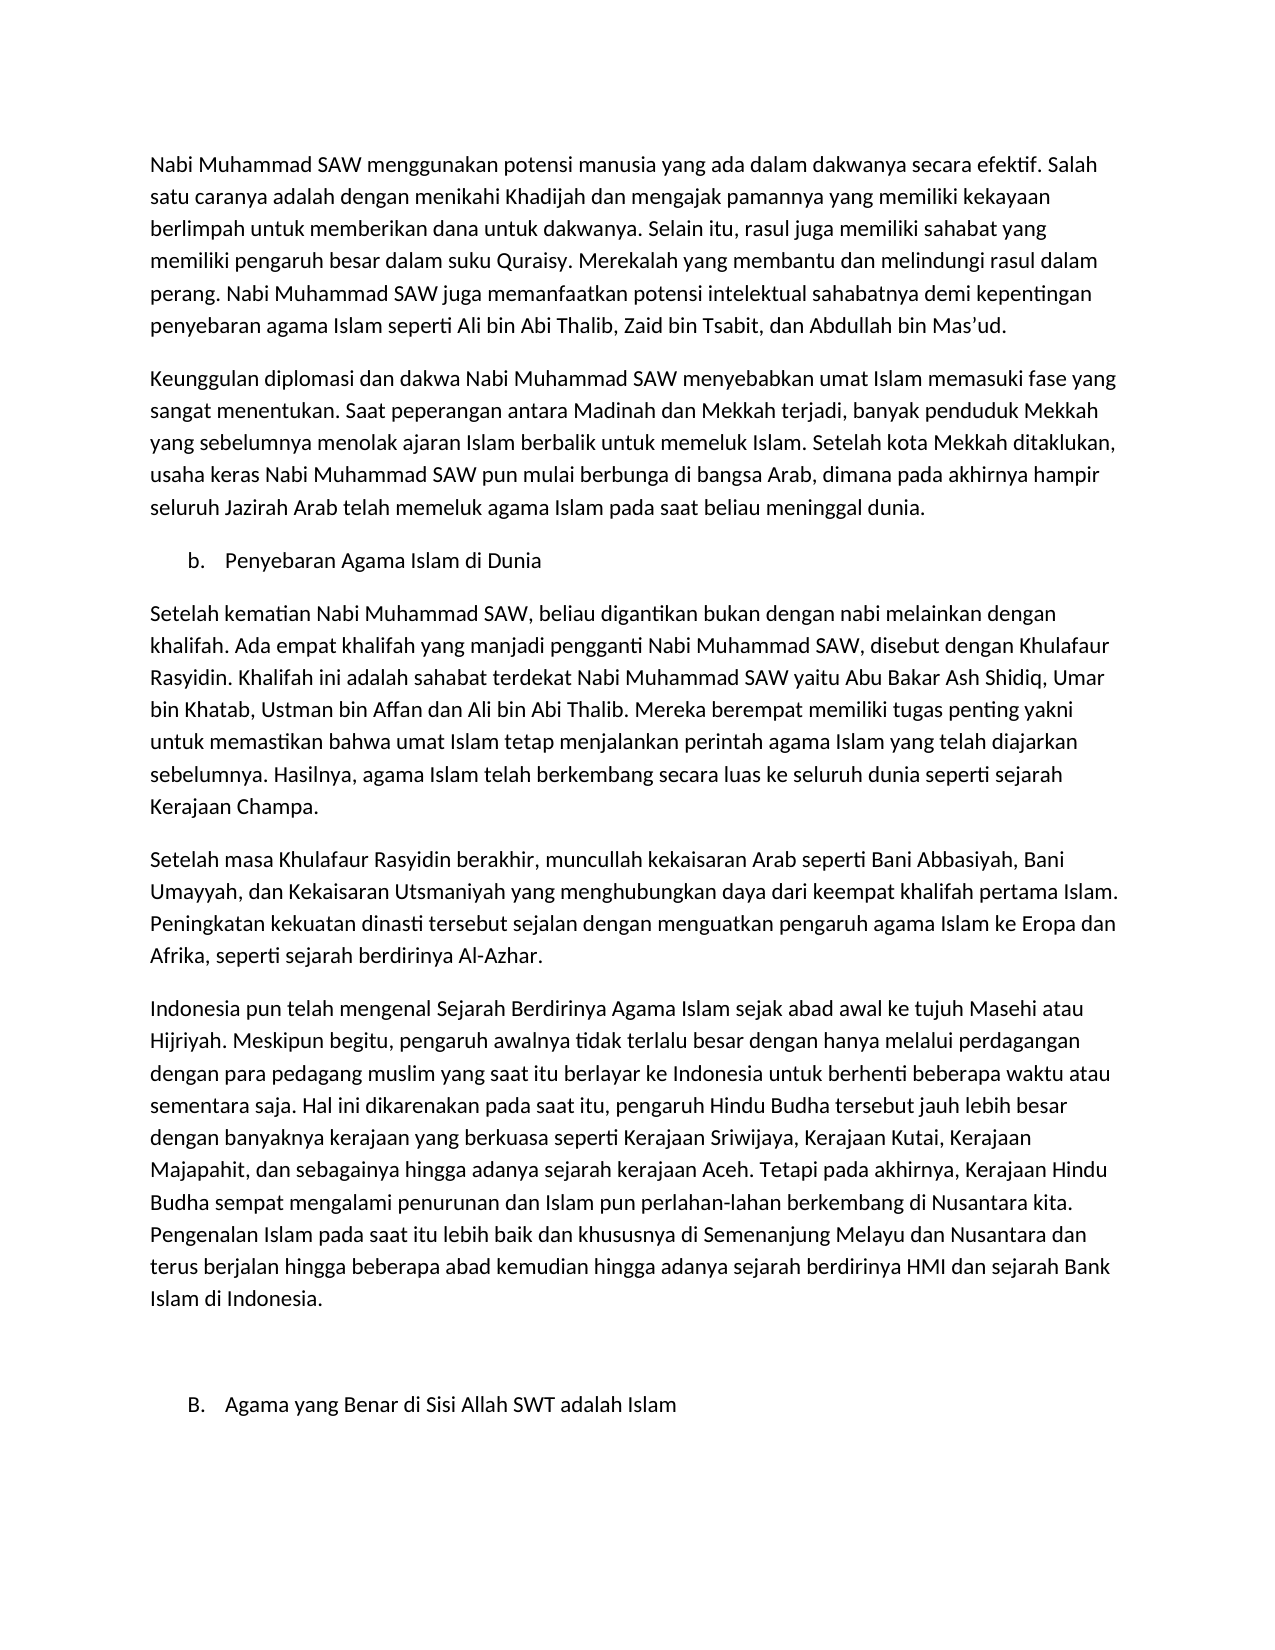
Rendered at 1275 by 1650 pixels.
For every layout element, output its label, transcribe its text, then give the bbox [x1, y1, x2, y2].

list Penyebaran Agama Islam di Dunia [187, 546, 1125, 574]
text Setelah masa Khulafaur Rasyidin berakhir, muncullah kekaisaran Arab seperti Bani Abbasiyah, Bani Umayyah, dan Kekaisaran Utsmaniyah yang menghubungkan daya dari keempat khalifah pertama Islam. Peningkatan kekuatan dinasti tersebut sejalan dengan menguatkan pengaruh agama Islam ke Eropa dan Afrika, seperti sejarah berdirinya Al-Azhar. [150, 845, 1125, 969]
text Keunggulan diplomasi dan dakwa Nabi Muhammad SAW menyebabkan umat Islam memasuki fase yang sangat menentukan. Saat peperangan antara Madinah dan Mekkah terjadi, banyak penduduk Mekkah yang sebelumnya menolak ajaran Islam berbalik untuk memeluk Islam. Setelah kota Mekkah ditaklukan, usaha keras Nabi Muhammad SAW pun mulai berbunga di bangsa Arab, dimana pada akhirnya hampir seluruh Jazirah Arab telah memeluk agama Islam pada saat beliau meninggal dunia. [150, 364, 1125, 521]
text Setelah kematian Nabi Muhammad SAW, beliau digantikan bukan dengan nabi melainkan dengan khalifah. Ada empat khalifah yang manjadi pengganti Nabi Muhammad SAW, disebut dengan Khulafaur Rasyidin. Khalifah ini adalah sahabat terdekat Nabi Muhammad SAW yaitu Abu Bakar Ash Shidiq, Umar bin Khatab, Ustman bin Affan dan Ali bin Abi Thalib. Mereka berempat memiliki tugas penting yakni untuk memastikan bahwa umat Islam tetap menjalankan perintah agama Islam yang telah diajarkan sebelumnya. Hasilnya, agama Islam telah berkembang secara luas ke seluruh dunia seperti sejarah Kerajaan Champa. [150, 599, 1125, 820]
list Agama yang Benar di Sisi Allah SWT adalah Islam [187, 1390, 1125, 1418]
text Nabi Muhammad SAW menggunakan potensi manusia yang ada dalam dakwanya secara efektif. Salah satu caranya adalah dengan menikahi Khadijah dan mengajak pamannya yang memiliki kekayaan berlimpah untuk memberikan dana untuk dakwanya. Selain itu, rasul juga memiliki sahabat yang memiliki pengaruh besar dalam suku Quraisy. Merekalah yang membantu dan melindungi rasul dalam perang. Nabi Muhammad SAW juga memanfaatkan potensi intelektual sahabatnya demi kepentingan penyebaran agama Islam seperti Ali bin Abi Thalib, Zaid bin Tsabit, dan Abdullah bin Mas’ud. [150, 150, 1125, 339]
text Indonesia pun telah mengenal Sejarah Berdirinya Agama Islam sejak abad awal ke tujuh Masehi atau Hijriyah. Meskipun begitu, pengaruh awalnya tidak terlalu besar dengan hanya melalui perdagangan dengan para pedagang muslim yang saat itu berlayar ke Indonesia untuk berhenti beberapa waktu atau sementara saja. Hal ini dikarenakan pada saat itu, pengaruh Hindu Budha tersebut jauh lebih besar dengan banyaknya kerajaan yang berkuasa seperti Kerajaan Sriwijaya, Kerajaan Kutai, Kerajaan Majapahit, dan sebagainya hingga adanya sejarah kerajaan Aceh. Tetapi pada akhirnya, Kerajaan Hindu Budha sempat mengalami penurunan dan Islam pun perlahan-lahan berkembang di Nusantara kita. Pengenalan Islam pada saat itu lebih baik dan khususnya di Semenanjung Melayu dan Nusantara dan terus berjalan hingga beberapa abad kemudian hingga adanya sejarah berdirinya HMI dan sejarah Bank Islam di Indonesia. [150, 994, 1125, 1312]
